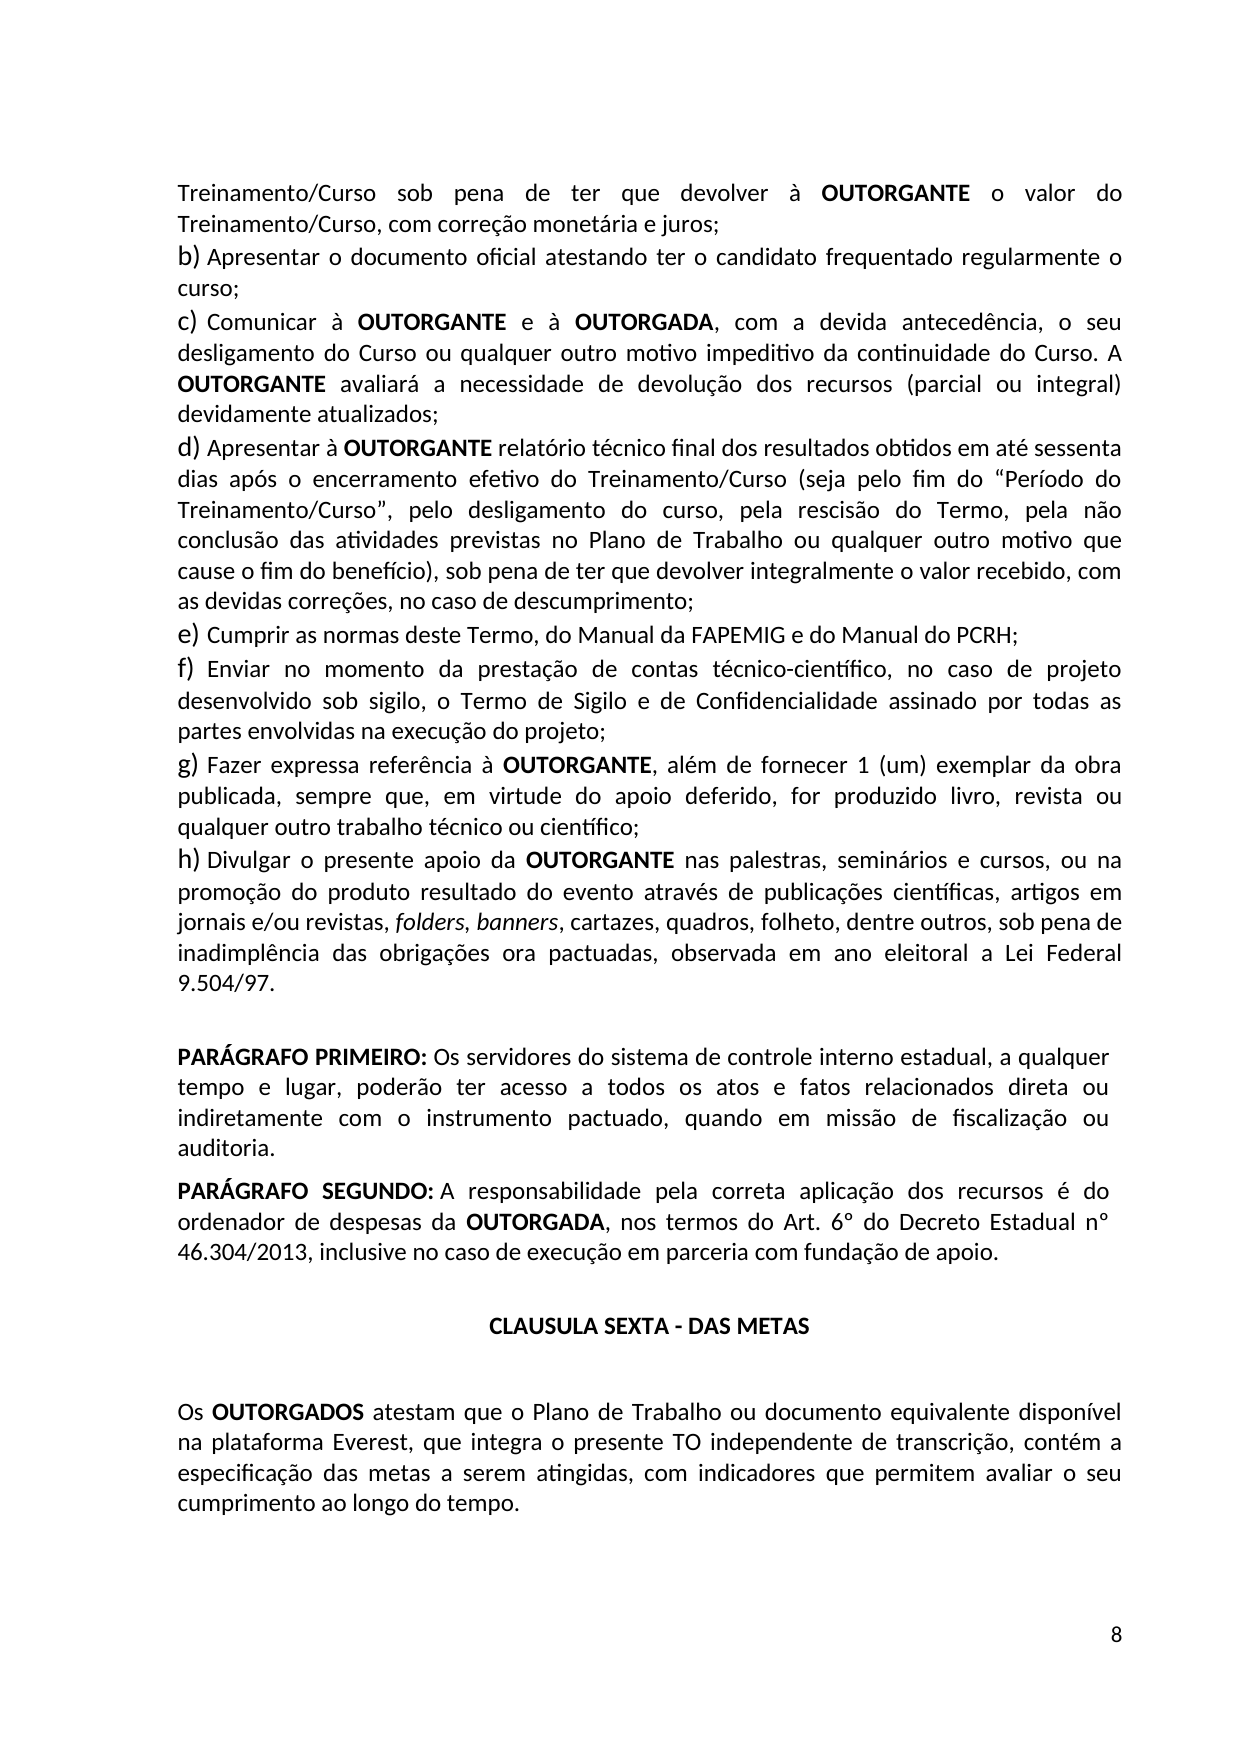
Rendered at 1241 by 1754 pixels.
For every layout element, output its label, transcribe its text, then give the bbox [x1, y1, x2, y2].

list Comunicar à OUTORGANTE e à OUTORGADA, com a devida antecedência, o seu desligamento do Curso ou qualquer outro motivo impeditivo da continuidade do Curso. A OUTORGANTE avaliará a necessidade de devolução dos recursos (parcial ou integral) devidamente atualizados; [177, 303, 1122, 429]
text Os OUTORGADOS atestam que o Plano de Trabalho ou documento equivalente disponível na plataforma Everest, que integra o presente TO independente de transcrição, contém a especificação das metas a serem atingidas, com indicadores que permitem avaliar o seu cumprimento ao longo do tempo. [177, 1396, 1122, 1518]
list Apresentar à OUTORGANTE relatório técnico final dos resultados obtidos em até sessenta dias após o encerramento efetivo do Treinamento/Curso (seja pelo fim do “Período do Treinamento/Curso”, pelo desligamento do curso, pela rescisão do Termo, pela não conclusão das atividades previstas no Plano de Trabalho ou qualquer outro motivo que cause o fim do benefício), sob pena de ter que devolver integralmente o valor recebido, com as devidas correções, no caso de descumprimento; [177, 429, 1122, 616]
text CLAUSULA SEXTA - DAS METAS [177, 1310, 1122, 1340]
list Enviar no momento da prestação de contas técnico-científico, no caso de projeto desenvolvido sob sigilo, o Termo de Sigilo e de Confidencialidade assinado por todas as partes envolvidas na execução do projeto; [177, 650, 1122, 746]
list Cumprir as normas deste Termo, do Manual da FAPEMIG e do Manual do PCRH; [177, 616, 1122, 650]
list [177, 177, 1122, 238]
list Fazer expressa referência à OUTORGANTE, além de fornecer 1 (um) exemplar da obra publicada, sempre que, em virtude do apoio deferido, for produzido livro, revista ou qualquer outro trabalho técnico ou científico; [177, 746, 1122, 841]
text PARÁGRAFO PRIMEIRO: Os servidores do sistema de controle interno estadual, a qualquer tempo e lugar, poderão ter acesso a todos os atos e fatos relacionados direta ou indiretamente com o instrumento pactuado, quando em missão de fiscalização ou auditoria. [177, 1041, 1109, 1163]
list Divulgar o presente apoio da OUTORGANTE nas palestras, seminários e cursos, ou na promoção do produto resultado do evento através de publicações científicas, artigos em jornais e/ou revistas, folders, banners, cartazes, quadros, folheto, dentre outros, sob pena de inadimplência das obrigações ora pactuadas, observada em ano eleitoral a Lei Federal 9.504/97. [177, 841, 1122, 998]
text PARÁGRAFO SEGUNDO: A responsabilidade pela correta aplicação dos recursos é do ordenador de despesas da OUTORGADA, nos termos do Art. 6º do Decreto Estadual nº 46.304/2013, inclusive no caso de execução em parceria com fundação de apoio. [177, 1175, 1109, 1267]
list Apresentar o documento oficial atestando ter o candidato frequentado regularmente o curso; [177, 238, 1122, 303]
